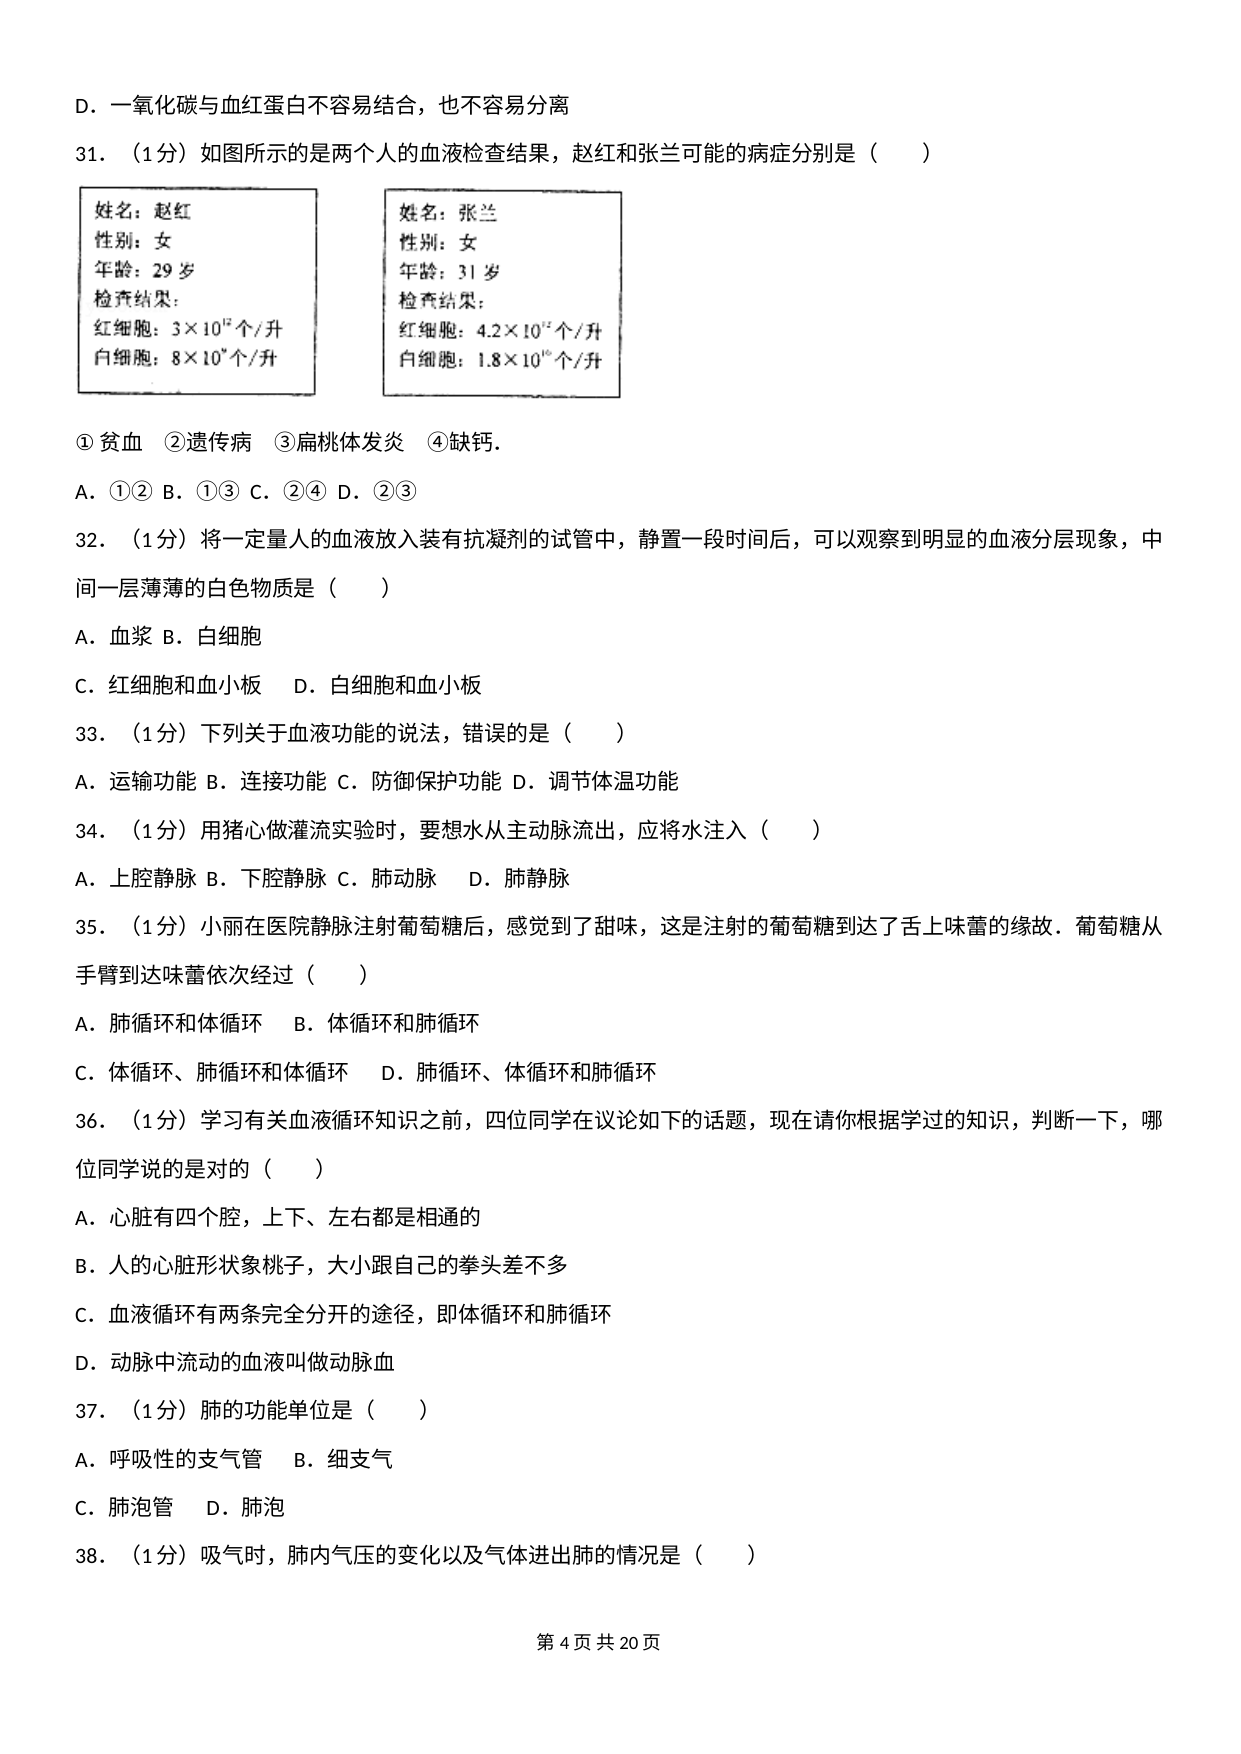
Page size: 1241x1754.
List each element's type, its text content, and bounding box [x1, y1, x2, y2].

picture [75, 184, 627, 403]
text 35．（1分）小丽在医院静脉注射葡萄糖后，感觉到了甜味，这是注射的葡萄糖到达了舌上味蕾的缘故．葡萄糖从手臂到达味蕾依次经过（ ） [75, 909, 1165, 990]
text C．红细胞和血小板 D．白细胞和血小板 [75, 667, 1165, 700]
text 37．（1分）肺的功能单位是（ ） [75, 1393, 1165, 1426]
text A．血浆 B．白细胞 [75, 619, 1165, 651]
text 38．（1分）吸气时，肺内气压的变化以及气体进出肺的情况是（ ） [75, 1538, 1165, 1571]
text 31．（1分）如图所示的是两个人的血液检查结果，赵红和张兰可能的病症分别是（ ） [75, 136, 1165, 168]
text A．呼吸性的支气管 B．细支气 [75, 1441, 1165, 1474]
text 33．（1分）下列关于血液功能的说法，错误的是（ ） [75, 716, 1165, 748]
text D．一氧化碳与血红蛋白不容易结合，也不容易分离 [75, 88, 1165, 120]
text A．运输功能 B．连接功能 C．防御保护功能 D．调节体温功能 [75, 764, 1165, 796]
text C．血液循环有两条完全分开的途径，即体循环和肺循环 [75, 1296, 1165, 1329]
text 36．（1分）学习有关血液循环知识之前，四位同学在议论如下的话题，现在请你根据学过的知识，判断一下，哪位同学说的是对的（ ） [75, 1103, 1165, 1184]
text B．人的心脏形状象桃子，大小跟自己的拳头差不多 [75, 1248, 1165, 1281]
text A．上腔静脉 B．下腔静脉 C．肺动脉 D．肺静脉 [75, 861, 1165, 893]
text D．动脉中流动的血液叫做动脉血 [75, 1345, 1165, 1377]
text C．体循环、肺循环和体循环 D．肺循环、体循环和肺循环 [75, 1054, 1165, 1087]
text A．心脏有四个腔，上下、左右都是相通的 [75, 1200, 1165, 1232]
text 34．（1分）用猪心做灌流实验时，要想水从主动脉流出，应将水注入（ ） [75, 812, 1165, 845]
text A．肺循环和体循环 B．体循环和肺循环 [75, 1006, 1165, 1038]
text 32．（1分）将一定量人的血液放入装有抗凝剂的试管中，静置一段时间后，可以观察到明显的血液分层现象，中间一层薄薄的白色物质是（ ） [75, 522, 1165, 603]
text A．①② B．①③ C．②④ D．②③ [75, 473, 1165, 506]
text C．肺泡管 D．肺泡 [75, 1490, 1165, 1522]
text ①贫血 ②遗传病 ③扁桃体发炎 ④缺钙． [75, 425, 1165, 458]
